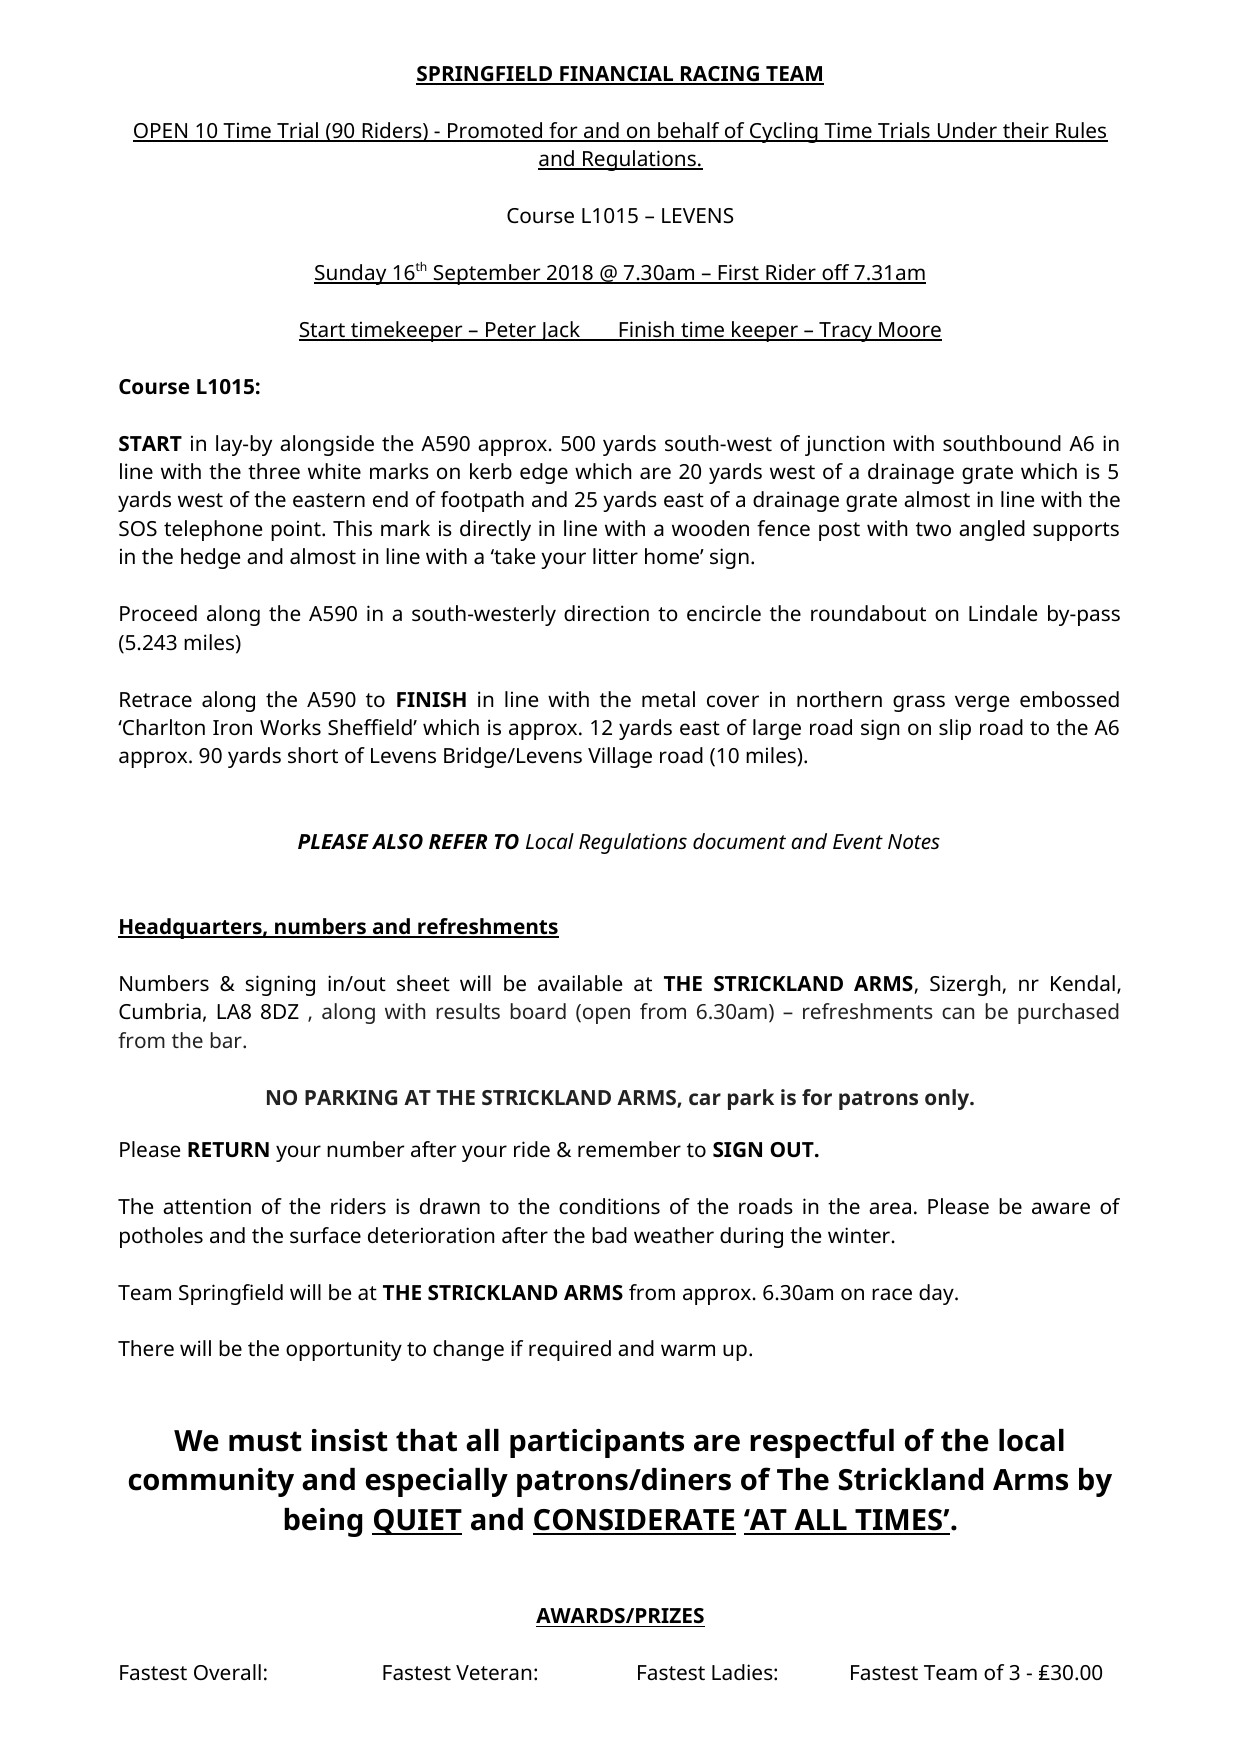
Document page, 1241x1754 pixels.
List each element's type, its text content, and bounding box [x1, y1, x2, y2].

text Start timekeeper – Peter Jack Finish time keeper – Tracy Moore [118, 315, 1122, 343]
text The attention of the riders is drawn to the conditions of the roads in the area. Please be aware of potholes and the surface deterioration after the bad weather during the winter. [118, 1192, 1122, 1249]
text Course L1015: [118, 372, 1122, 400]
text AWARDS/PRIZES [118, 1601, 1122, 1630]
text Team Springfield will be at THE STRICKLAND ARMS from approx. 6.30am on race day. [118, 1278, 1122, 1306]
text NO PARKING AT THE STRICKLAND ARMS, car park is for patrons only. [118, 1083, 1122, 1112]
text Headquarters, numbers and refreshments [118, 912, 1122, 941]
text Course L1015 – LEVENS [118, 201, 1122, 230]
text Sunday 16th September 2018 @ 7.30am – First Rider off 7.31am [118, 258, 1122, 287]
text Fastest Overall: Fastest Veteran: Fastest Ladies: Fastest Team of 3 - ₤30.00 [118, 1658, 1196, 1687]
text Retrace along the A590 to FINISH in line with the metal cover in northern grass verge embossed ‘Charlton Iron Works Sheffield’ which is approx. 12 yards east of large road sign on slip road to the A6 approx. 90 yards short of Levens Bridge/Levens Village road (10 miles). [118, 685, 1122, 770]
text SPRINGFIELD FINANCIAL RACING TEAM [118, 59, 1122, 87]
text OPEN 10 Time Trial (90 Riders) - Promoted for and on behalf of Cycling Time Trials Under their Rules and Regulations. [118, 116, 1122, 173]
text Please RETURN your number after your ride & remember to SIGN OUT. [118, 1136, 1122, 1164]
text There will be the opportunity to change if required and warm up. [118, 1334, 1122, 1363]
text Numbers & signing in/out sheet will be available at THE STRICKLAND ARMS, Sizergh, nr Kendal, Cumbria, LA8 8DZ , along with results board (open from 6.30am) – refreshments can be purchased from the bar. [118, 969, 1122, 1054]
text We must insist that all participants are respectful of the local community and especially patrons/diners of The Strickland Arms by being QUIET and CONSIDERATE ‘AT ALL TIMES’. [118, 1420, 1122, 1539]
text START in lay-by alongside the A590 approx. 500 yards south-west of junction with southbound A6 in line with the three white marks on kerb edge which are 20 yards west of a drainage grate which is 5 yards west of the eastern end of footpath and 25 yards east of a drainage grate almost in line with the SOS telephone point. This mark is directly in line with a wooden fence post with two angled supports in the hedge and almost in line with a ‘take your litter home’ sign. [118, 429, 1122, 571]
text Proceed along the A590 in a south-westerly direction to encircle the roundabout on Lindale by-pass (5.243 miles) [118, 599, 1122, 656]
text PLEASE ALSO REFER TO Local Regulations document and Event Notes [118, 827, 1122, 855]
